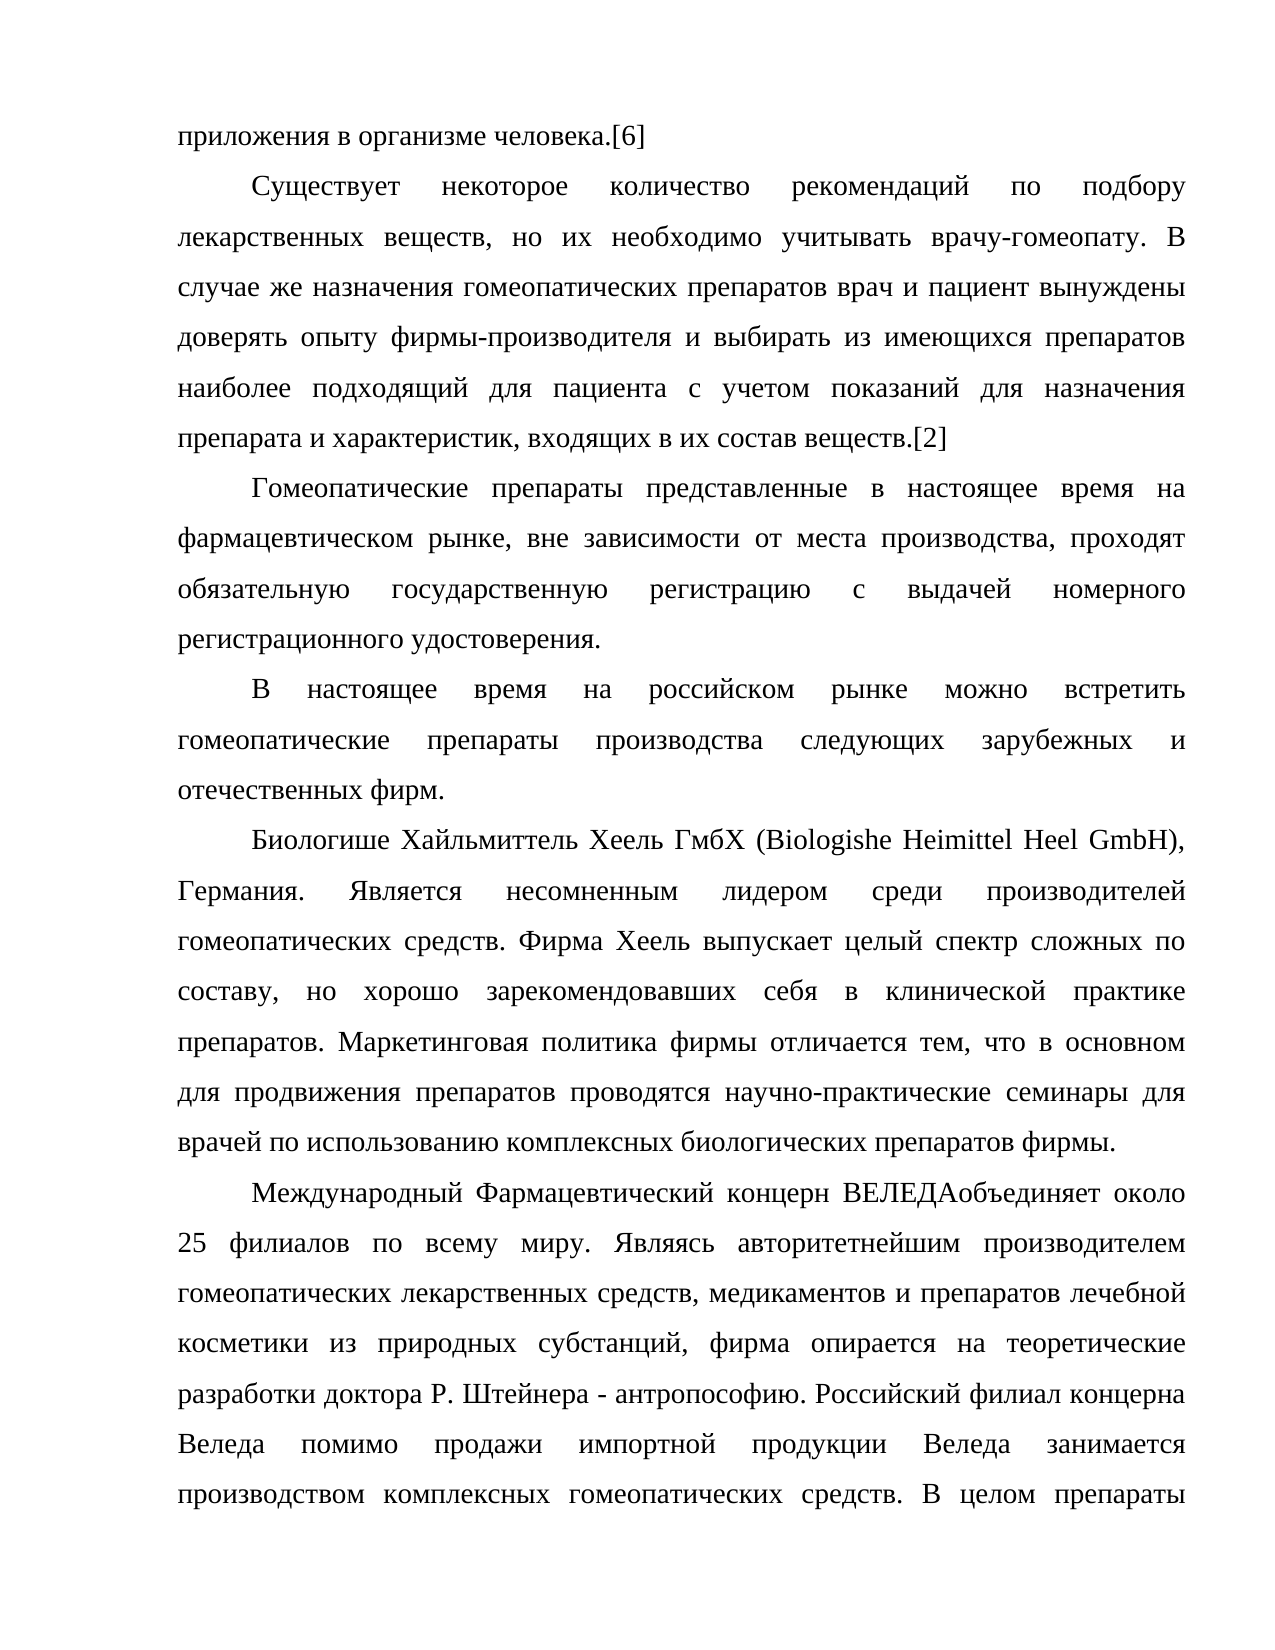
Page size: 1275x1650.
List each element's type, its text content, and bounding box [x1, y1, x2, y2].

text Гомеопатические препараты представленные в настоящее время на фармацевтическом рынке, вне зависимости от места производства, проходят обязательную государственную регистрацию с выдачей номерного регистрационного удостоверения. [177, 470, 1186, 655]
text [177, 1175, 1186, 1510]
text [177, 118, 1186, 152]
text Биологише Хайльмиттель Хеель ГмбХ (Biologishe Heimittel Heel GmbH), Германия. Является несомненным лидером среди производителей гомеопатических средств. Фирма Хеель выпускает целый спектр сложных по составу, но хорошо зарекомендовавших себя в клинической практике препаратов. Маркетинговая политика фирмы отличается тем, что в основном для продвижения препаратов проводятся научно-практические семинары для врачей по использованию комплексных биологических препаратов фирмы. [177, 822, 1186, 1158]
text В настоящее время на российском рынке можно встретить гомеопатические препараты производства следующих зарубежных и отечественных фирм. [177, 672, 1186, 806]
text Существует некоторое количество рекомендаций по подбору лекарственных веществ, но их необходимо учитывать врачу-гомеопату. В случае же назначения гомеопатических препаратов врач и пациент вынуждены доверять опыту фирмы-производителя и выбирать из имеющихся препаратов наиболее подходящий для пациента с учетом показаний для назначения препарата и характеристик, входящих в их состав веществ.[2] [177, 168, 1186, 453]
